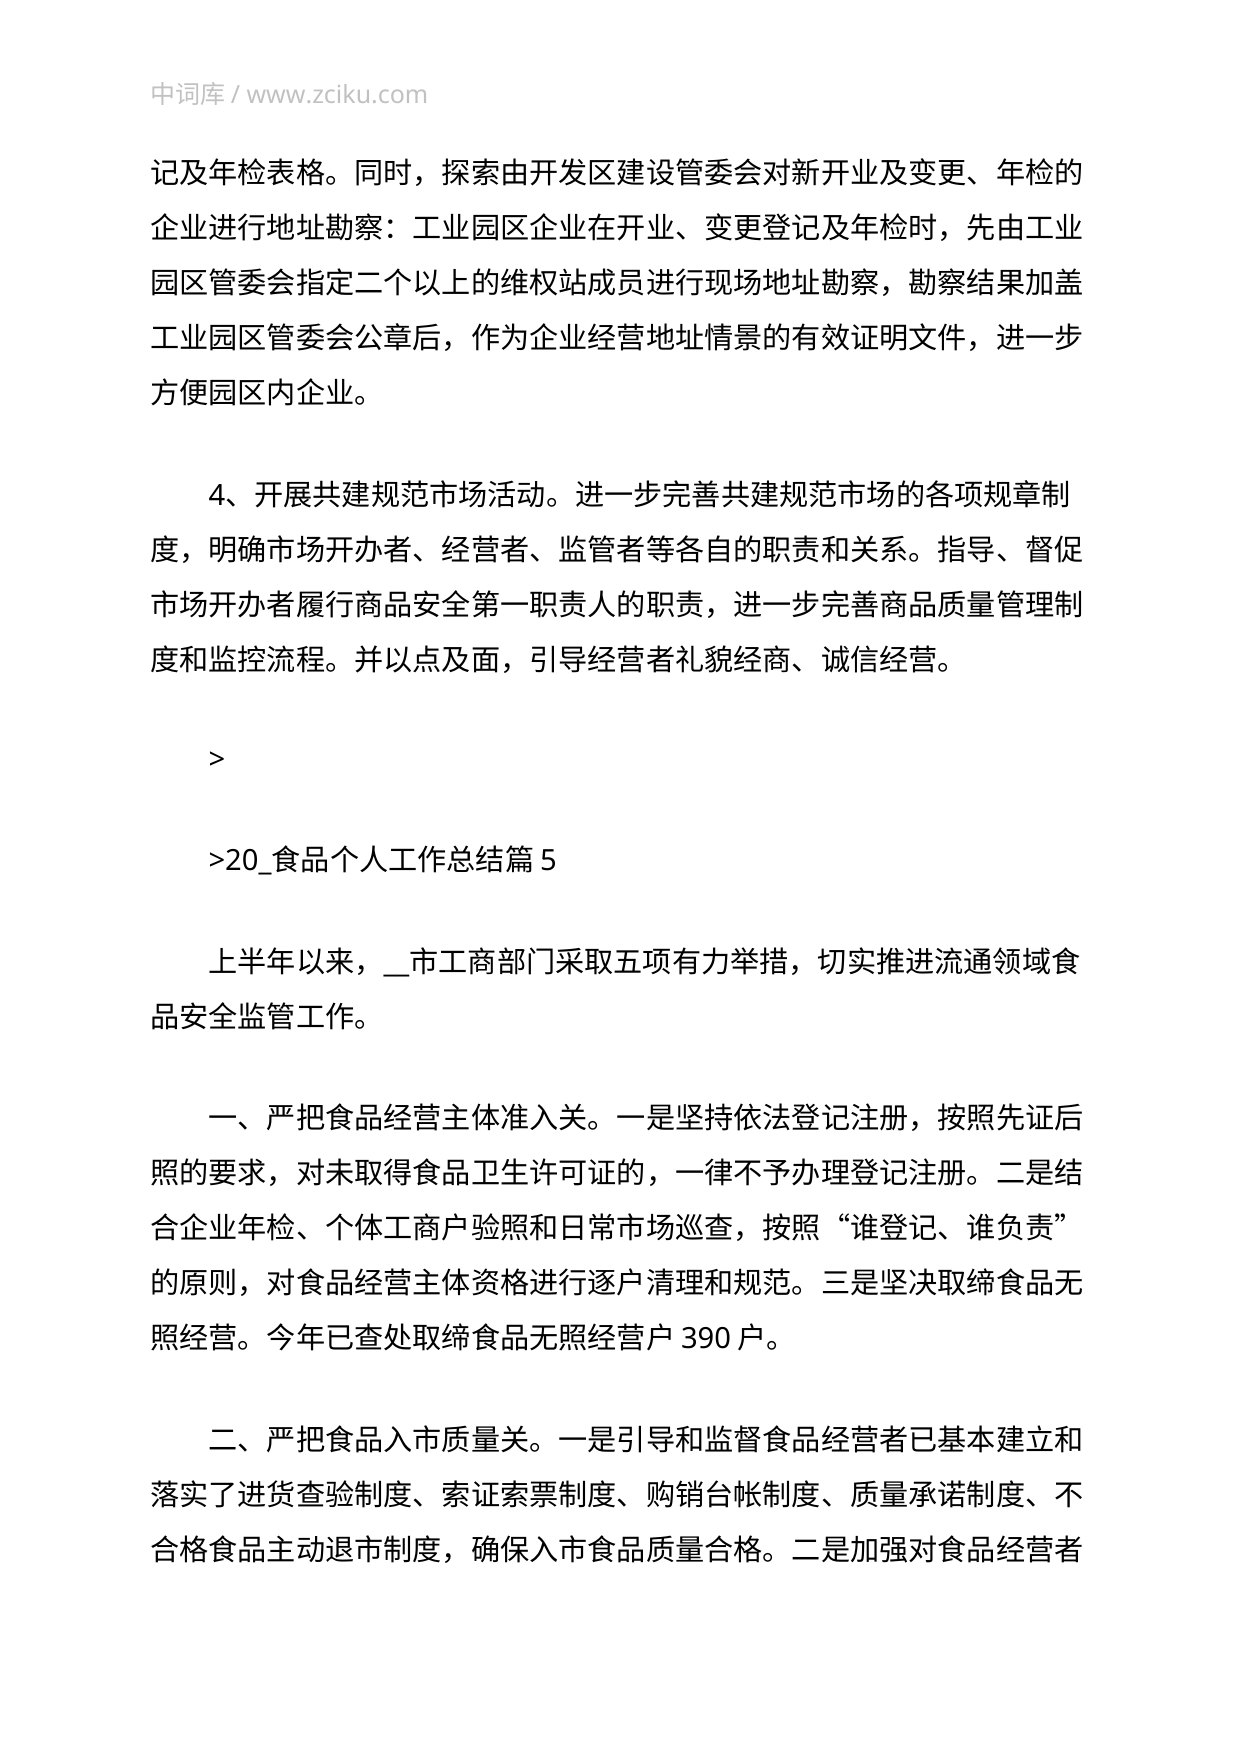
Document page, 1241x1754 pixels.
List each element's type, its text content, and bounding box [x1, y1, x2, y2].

text > [150, 738, 1090, 778]
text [150, 1417, 1090, 1569]
text 一、严把食品经营主体准入关。一是坚持依法登记注册，按照先证后照的要求，对未取得食品卫生许可证的，一律不予办理登记注册。二是结合企业年检、个体工商户验照和日常市场巡查，按照“谁登记、谁负责”的原则，对食品经营主体资格进行逐户清理和规范。三是坚决取缔食品无照经营。今年已查处取缔食品无照经营户390户。 [150, 1095, 1090, 1357]
text 上半年以来，__市工商部门采取五项有力举措，切实推进流通领域食品安全监管工作。 [150, 938, 1090, 1036]
text >20_食品个人工作总结篇5 [150, 836, 1090, 879]
text 4、开展共建规范市场活动。进一步完善共建规范市场的各项规章制度，明确市场开办者、经营者、监管者等各自的职责和关系。指导、督促市场开办者履行商品安全第一职责人的职责，进一步完善商品质量管理制度和监控流程。并以点及面，引导经营者礼貌经商、诚信经营。 [150, 471, 1090, 678]
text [150, 150, 1090, 412]
